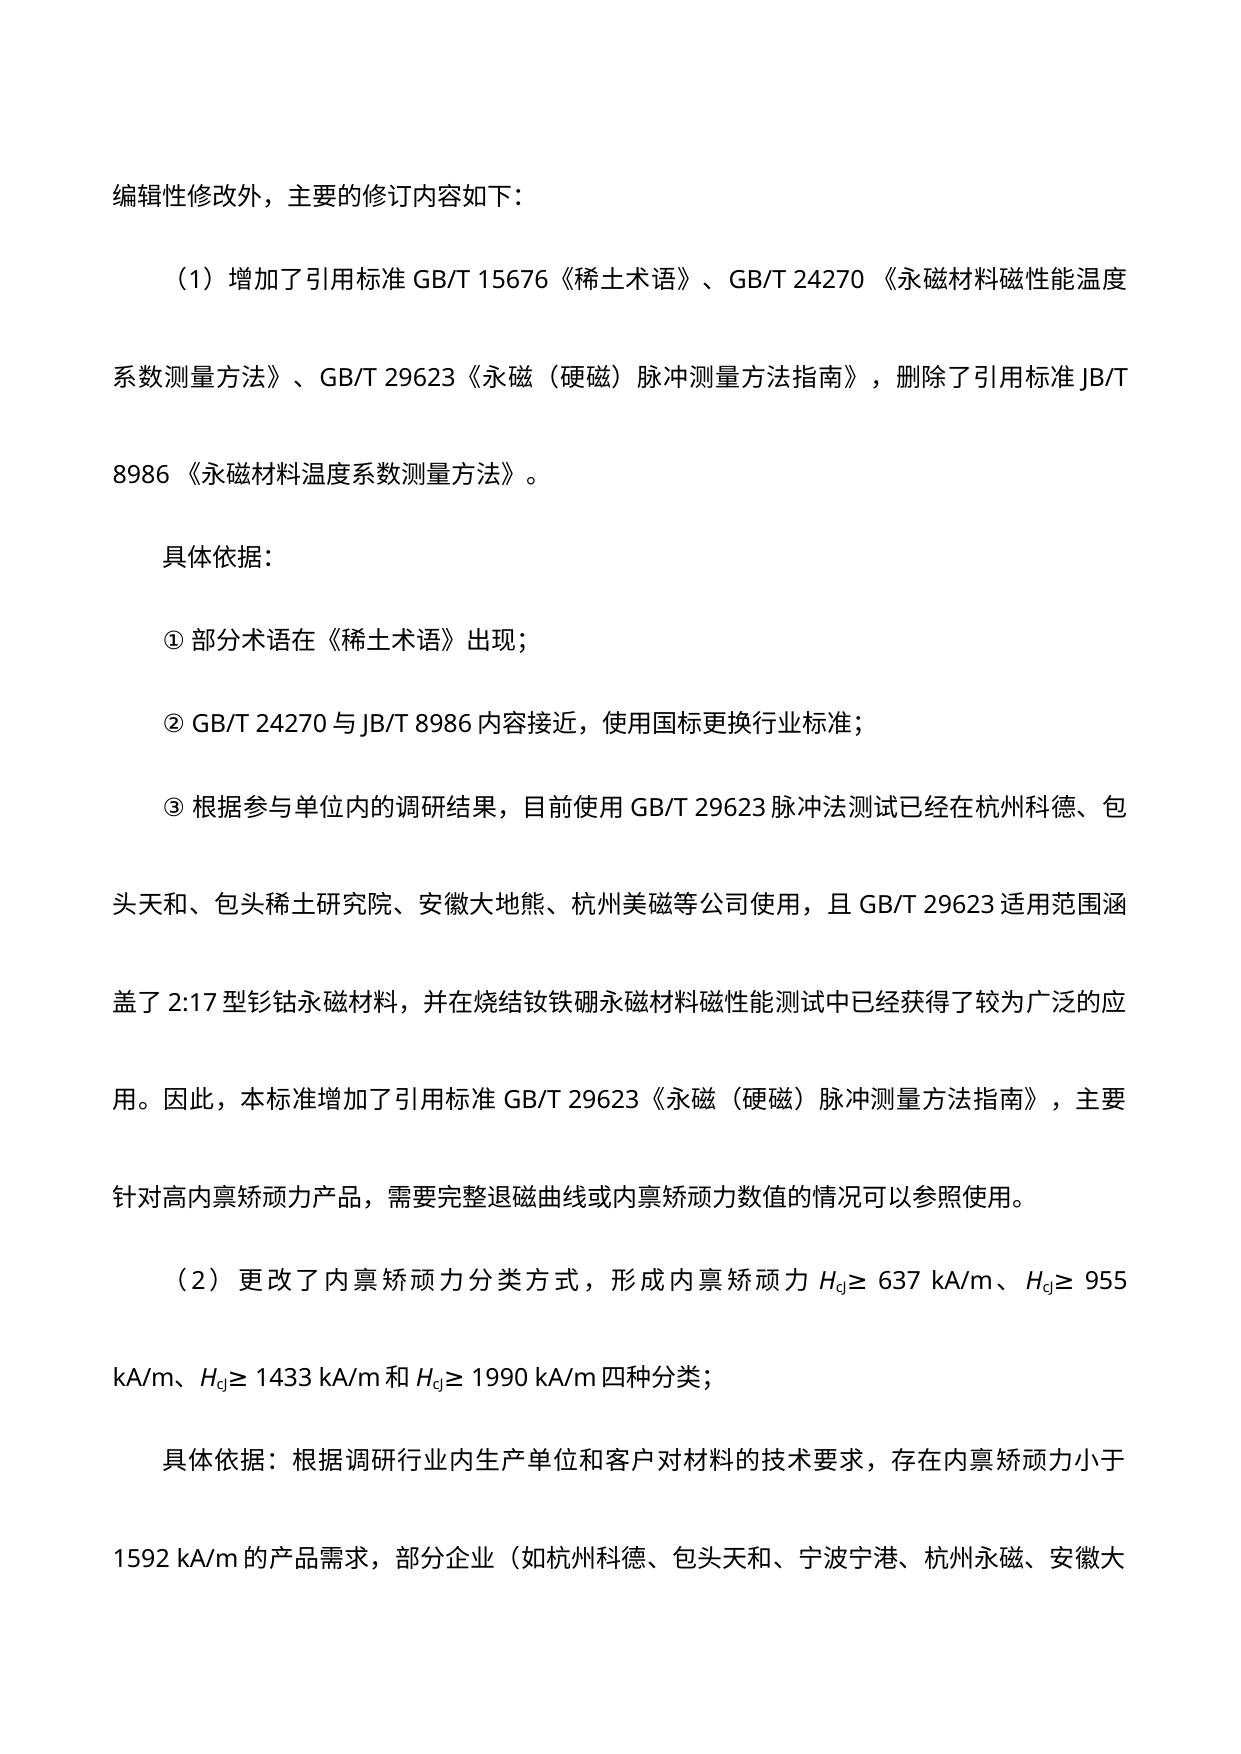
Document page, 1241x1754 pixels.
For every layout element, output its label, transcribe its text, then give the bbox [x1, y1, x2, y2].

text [112, 162, 1128, 227]
text （1）增加了引用标准GB/T 15676《稀土术语》、GB/T 24270 《永磁材料磁性能温度系数测量方法》、GB/T 29623《永磁（硬磁）脉冲测量方法指南》，删除了引用标准JB/T 8986 《永磁材料温度系数测量方法》。 [112, 245, 1128, 505]
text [112, 1426, 1128, 1589]
text （2）更改了内禀矫顽力分类方式，形成内禀矫顽力HcJ≥ 637 kA/m、HcJ≥ 955 kA/m、HcJ≥ 1433 kA/m和HcJ≥ 1990 kA/m四种分类； [112, 1246, 1128, 1408]
text ② GB/T 24270与JB/T 8986内容接近，使用国标更换行业标准； [112, 689, 1128, 754]
text ① 部分术语在《稀土术语》出现； [112, 606, 1128, 671]
text ③ 根据参与单位内的调研结果，目前使用GB/T 29623脉冲法测试已经在杭州科德、包头天和、包头稀土研究院、安徽大地熊、杭州美磁等公司使用，且GB/T 29623适用范围涵盖了2:17型钐钴永磁材料，并在烧结钕铁硼永磁材料磁性能测试中已经获得了较为广泛的应用。因此，本标准增加了引用标准GB/T 29623《永磁（硬磁）脉冲测量方法指南》，主要针对高内禀矫顽力产品，需要完整退磁曲线或内禀矫顽力数值的情况可以参照使用。 [112, 773, 1128, 1228]
text 具体依据： [112, 523, 1128, 588]
